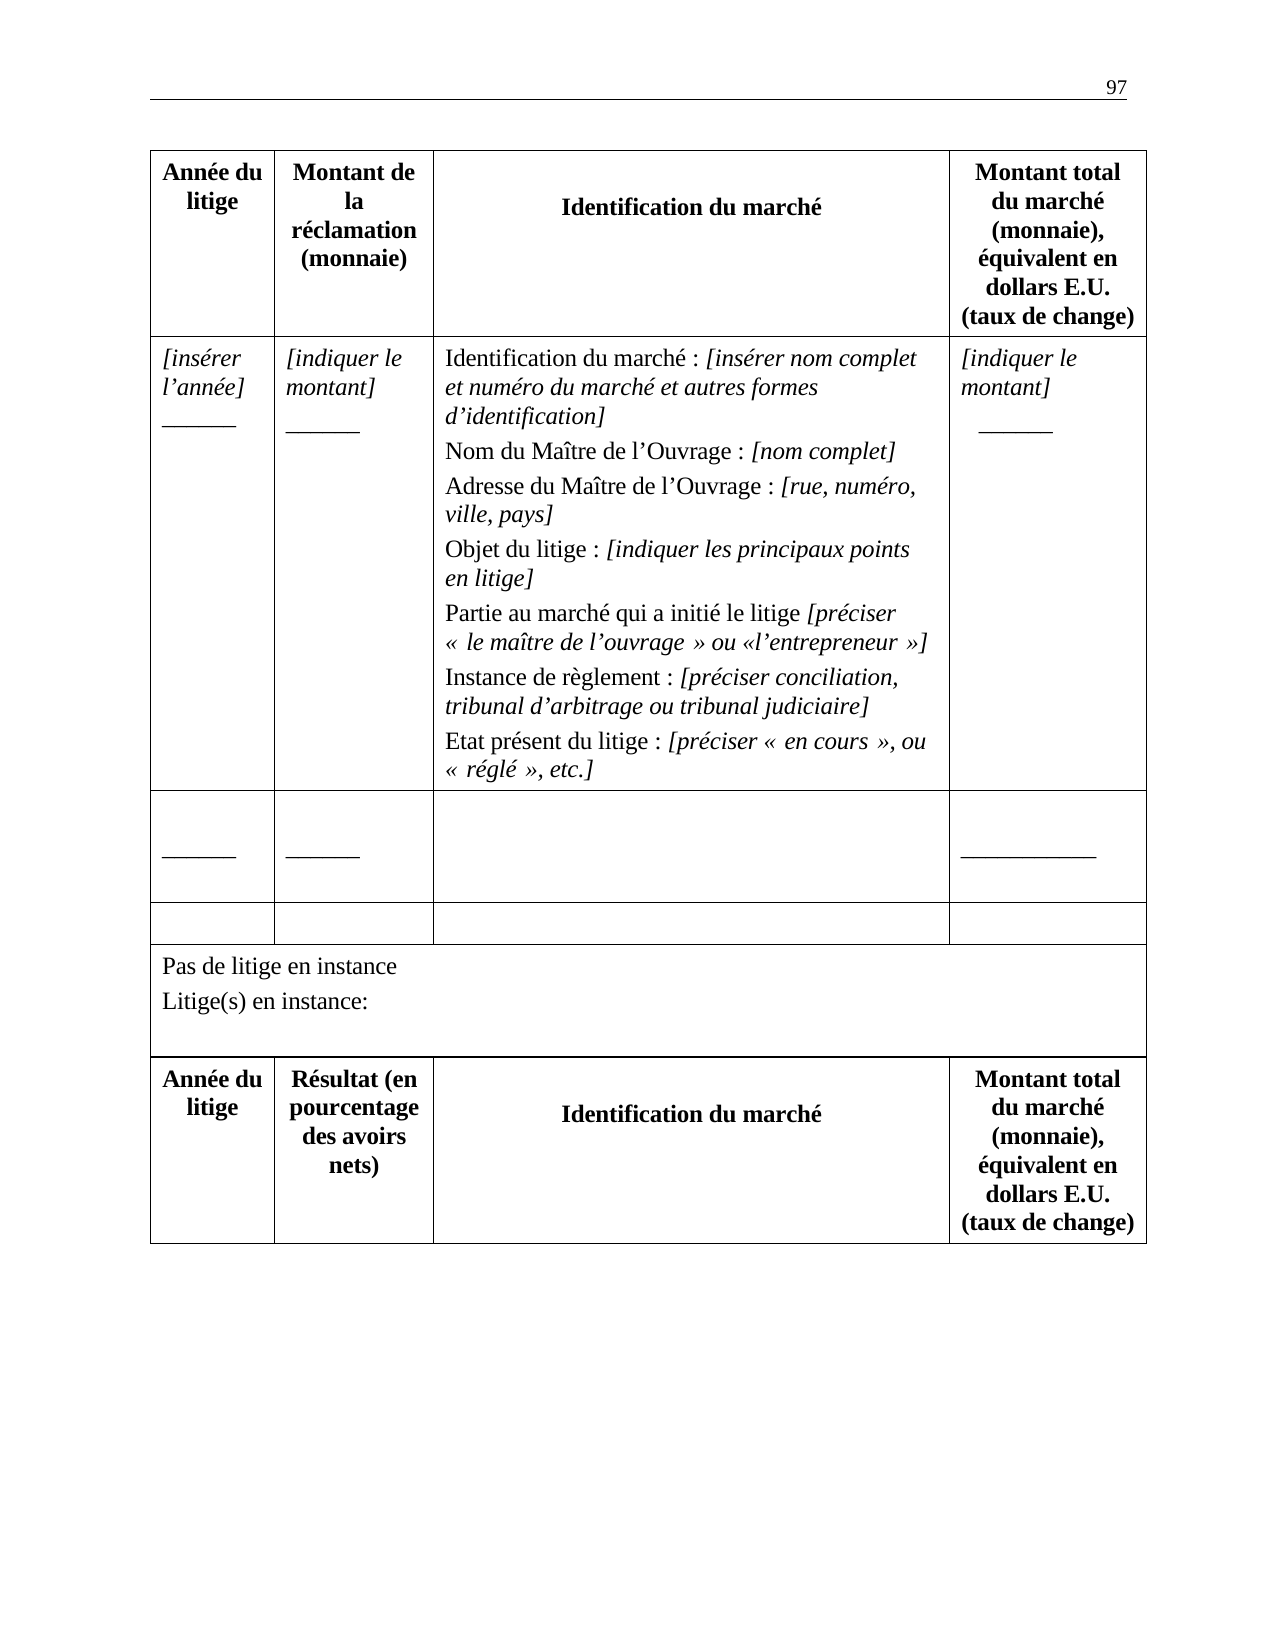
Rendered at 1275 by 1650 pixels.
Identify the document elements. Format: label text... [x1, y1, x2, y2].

table_cell ______ [151, 791, 274, 902]
table_cell Montant de la réclamation (monnaie) [275, 151, 433, 336]
table_cell Identification du marché [434, 151, 949, 336]
table_cell [insérer l’année] ______ [151, 337, 274, 789]
table_cell ______ [275, 791, 433, 902]
table_cell [151, 903, 274, 944]
table_cell ___________ [950, 791, 1146, 902]
table_cell [950, 903, 1146, 944]
table_cell [indiquer le montant] ______ [275, 337, 433, 789]
table_cell [indiquer le montant] ______ [950, 337, 1146, 789]
table_cell Résultat (en pourcentage des avoirs nets) [275, 1058, 433, 1242]
table_cell [434, 791, 949, 902]
table_cell [275, 903, 433, 944]
table_cell Montant total du marché (monnaie), équivalent en dollars E.U. (taux de change) [950, 151, 1146, 336]
table_cell Pas de litige en instance Litige(s) en instance: [151, 945, 1146, 1056]
table_cell Montant total du marché (monnaie), équivalent en dollars E.U. (taux de change) [950, 1058, 1146, 1242]
table_cell Année du litige [151, 151, 274, 336]
table_cell Identification du marché : [insérer nom complet et numéro du marché et autres formes d’identification] Nom du Maître de l’Ouvrage : [nom complet] Adresse du Maître de l’Ouvrage : [rue, numéro, ville, pays] Objet du litige : [indiquer les principaux points en litige] Partie au marché qui a initié le litige [préciser « le maître de l’ouvrage » ou «l’entrepreneur »] Instance de règlement : [préciser conciliation, tribunal d’arbitrage ou tribunal judiciaire] Etat présent du litige : [préciser « en cours », ou « réglé », etc.] [434, 337, 949, 789]
table_cell Année du litige [151, 1058, 274, 1242]
table_cell [434, 903, 949, 944]
table_cell Identification du marché [434, 1058, 949, 1242]
